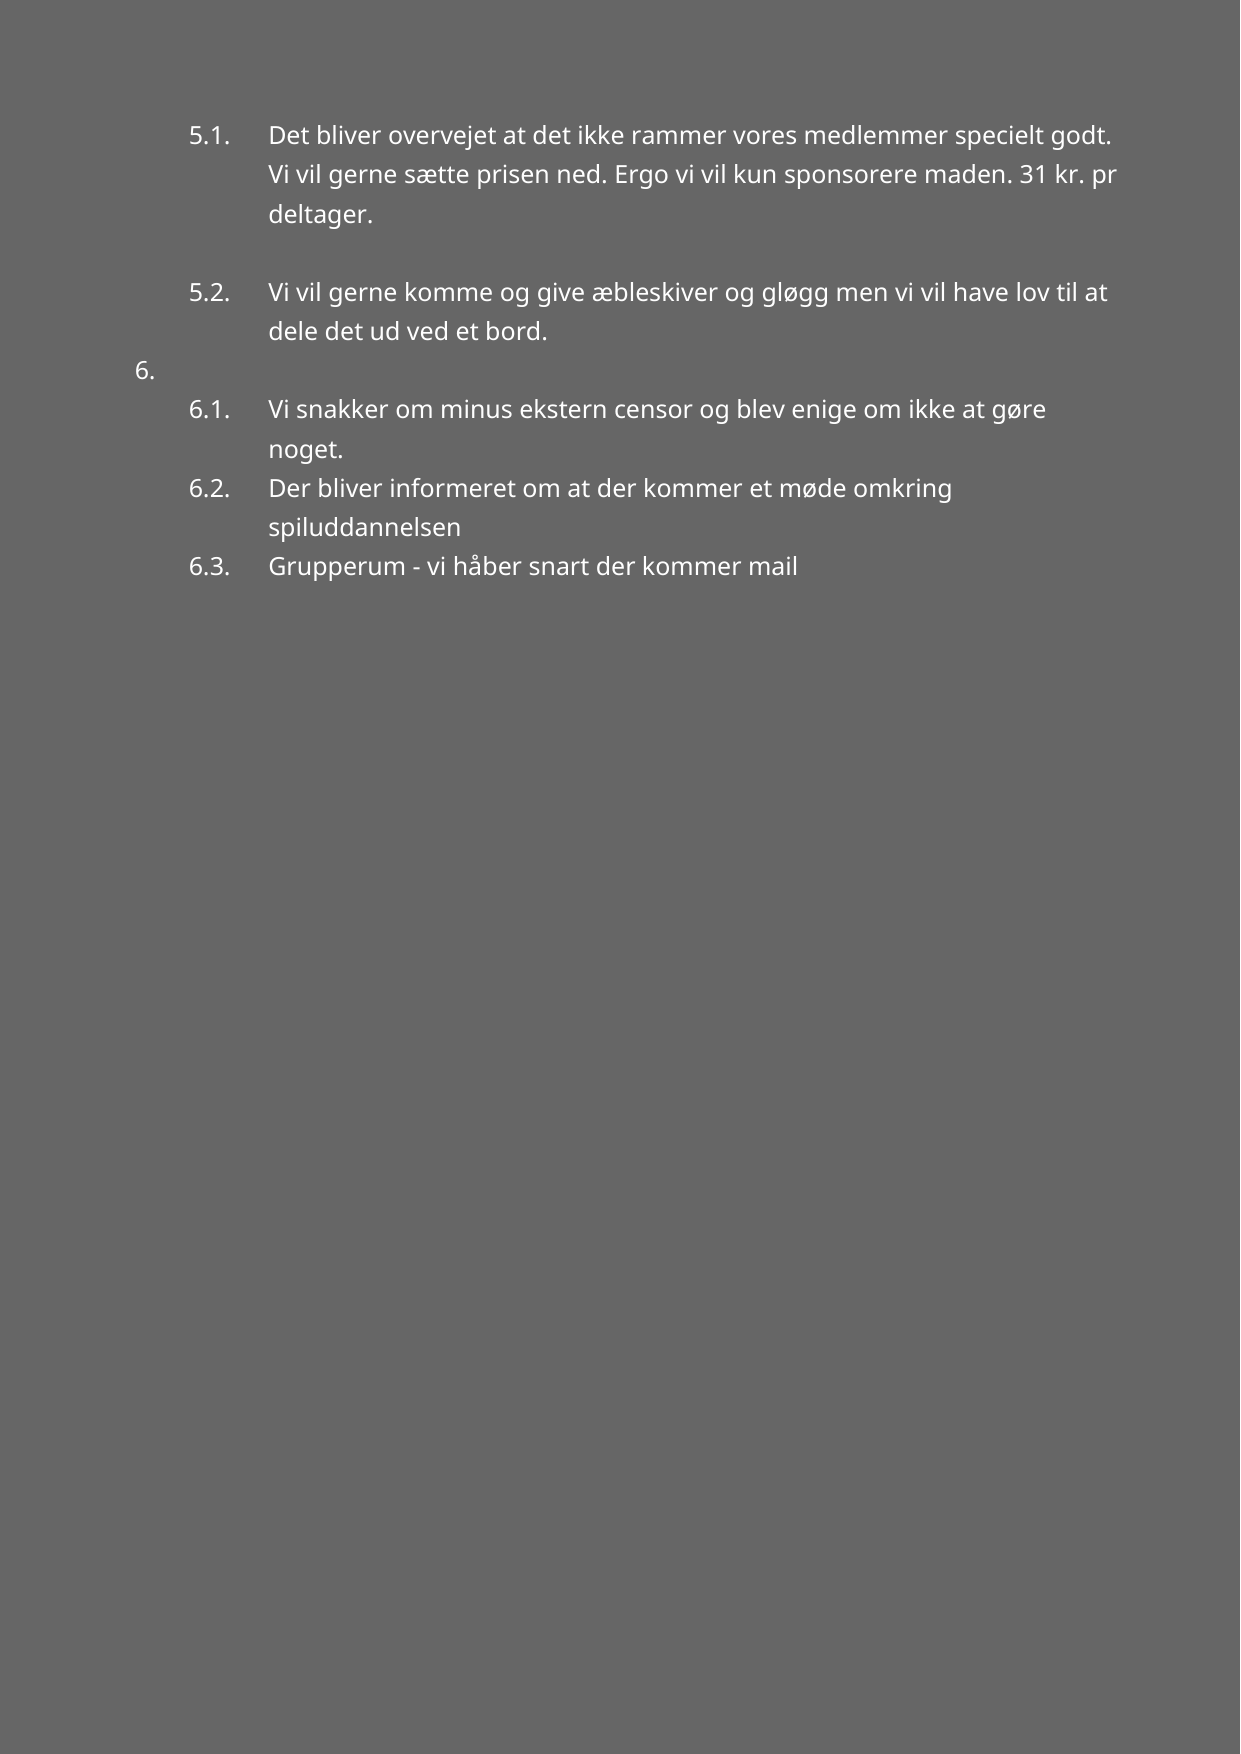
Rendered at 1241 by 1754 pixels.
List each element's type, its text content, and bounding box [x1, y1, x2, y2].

list Der bliver informeret om at der kommer et møde omkring spiluddannelsen [231, 471, 1122, 544]
list Vi vil gerne komme og give æbleskiver og gløgg men vi vil have lov til at dele det ud ved et bord. [231, 275, 1122, 348]
list Vi snakker om minus ekstern censor og blev enige om ikke at gøre noget. [231, 392, 1122, 465]
list Grupperum - vi håber snart der kommer mail [231, 549, 1122, 583]
list Det bliver overvejet at det ikke rammer vores medlemmer specielt godt. Vi vil gerne sætte prisen ned. Ergo vi vil kun sponsorere maden. 31 kr. pr deltager. [231, 118, 1122, 230]
